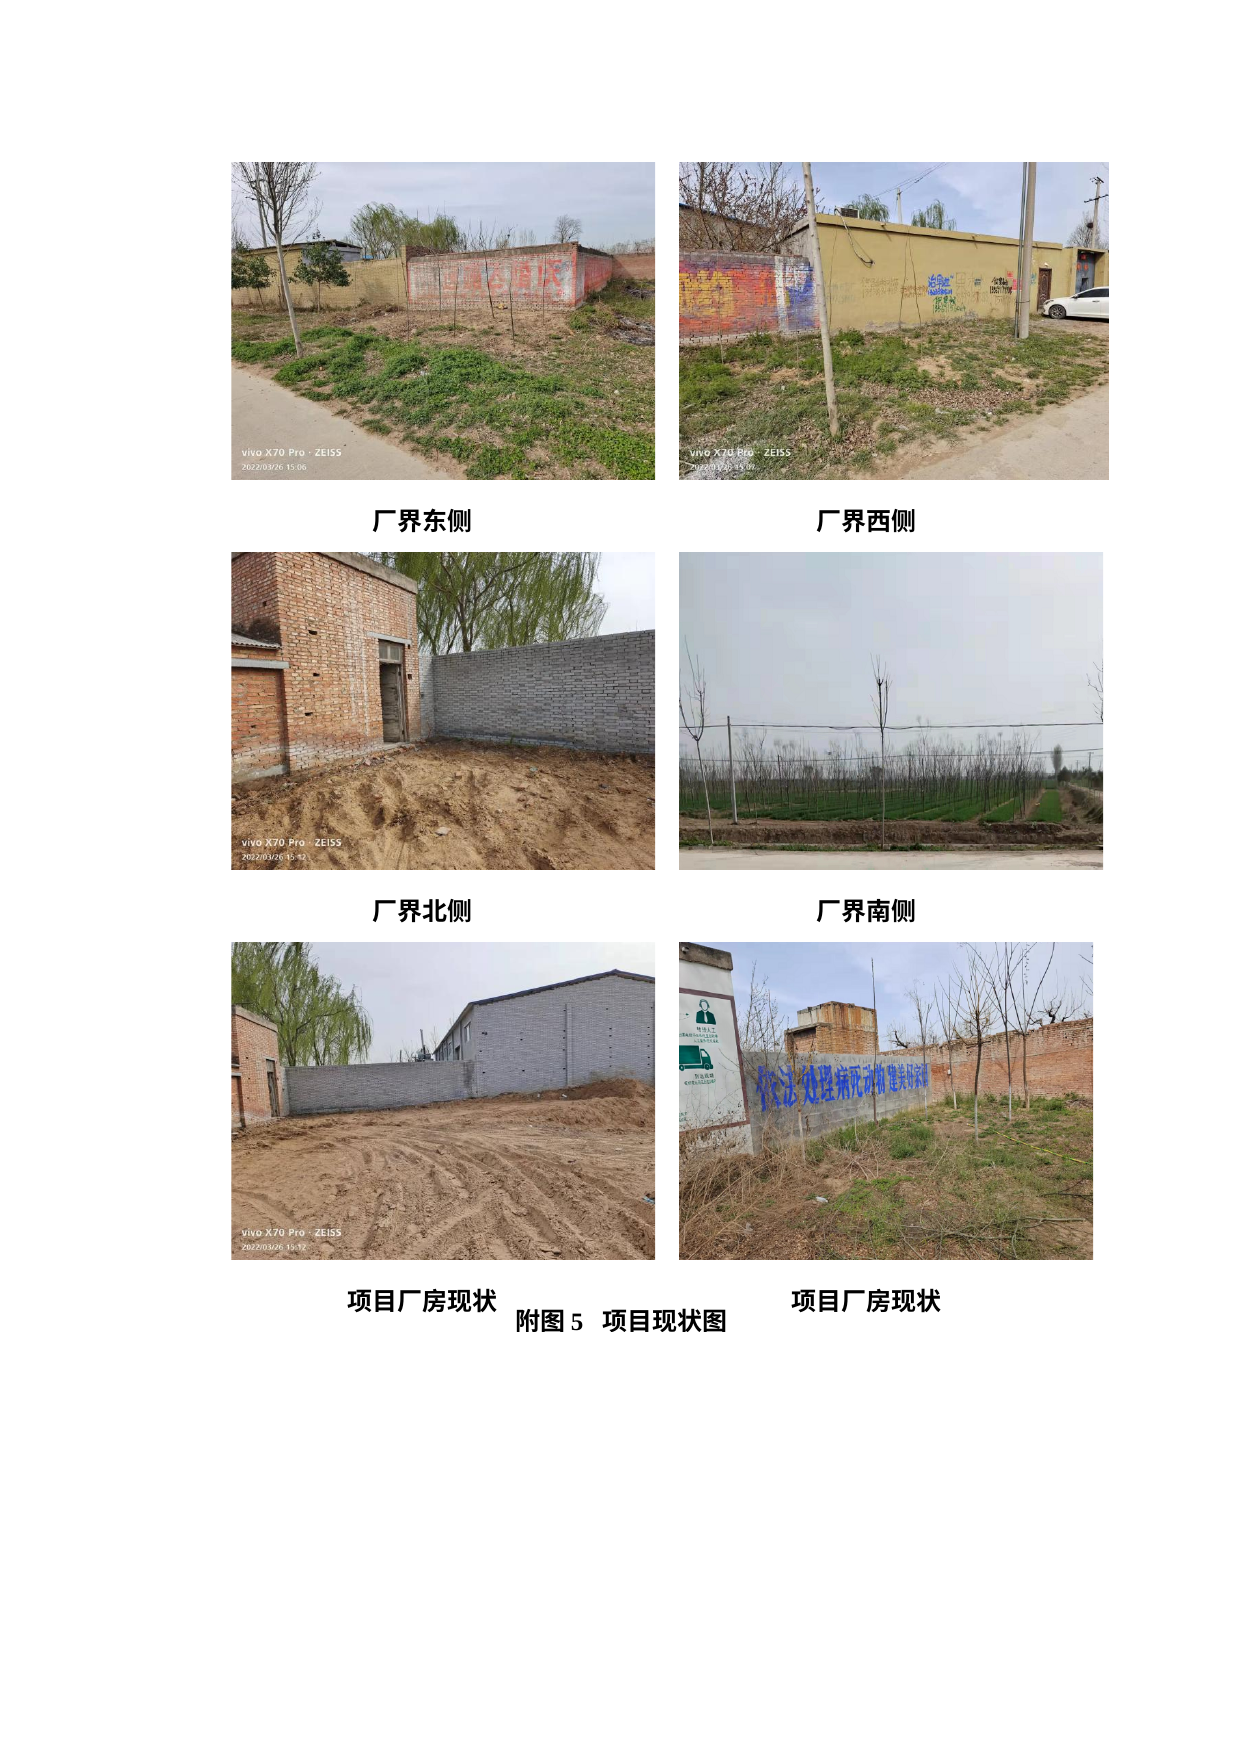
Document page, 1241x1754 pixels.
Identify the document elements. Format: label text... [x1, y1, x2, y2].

table_cell [176, 942, 624, 1267]
table_header [624, 162, 1064, 487]
picture [231, 552, 655, 870]
table_cell [624, 552, 1064, 877]
picture [679, 162, 1109, 480]
table_cell 厂界北侧 [176, 877, 624, 942]
table_cell [624, 942, 1064, 1267]
table_cell 厂界东侧 [176, 487, 624, 552]
table_cell 厂界南侧 [624, 877, 1064, 942]
picture [679, 552, 1104, 870]
picture [231, 162, 655, 480]
picture [679, 942, 1094, 1260]
table_header [176, 162, 624, 487]
table_cell 项目厂房现状 [624, 1267, 1064, 1332]
table_cell 项目厂房现状 [176, 1267, 624, 1332]
table_cell 厂界西侧 [624, 487, 1064, 552]
table_cell [176, 552, 624, 877]
picture [231, 942, 655, 1260]
